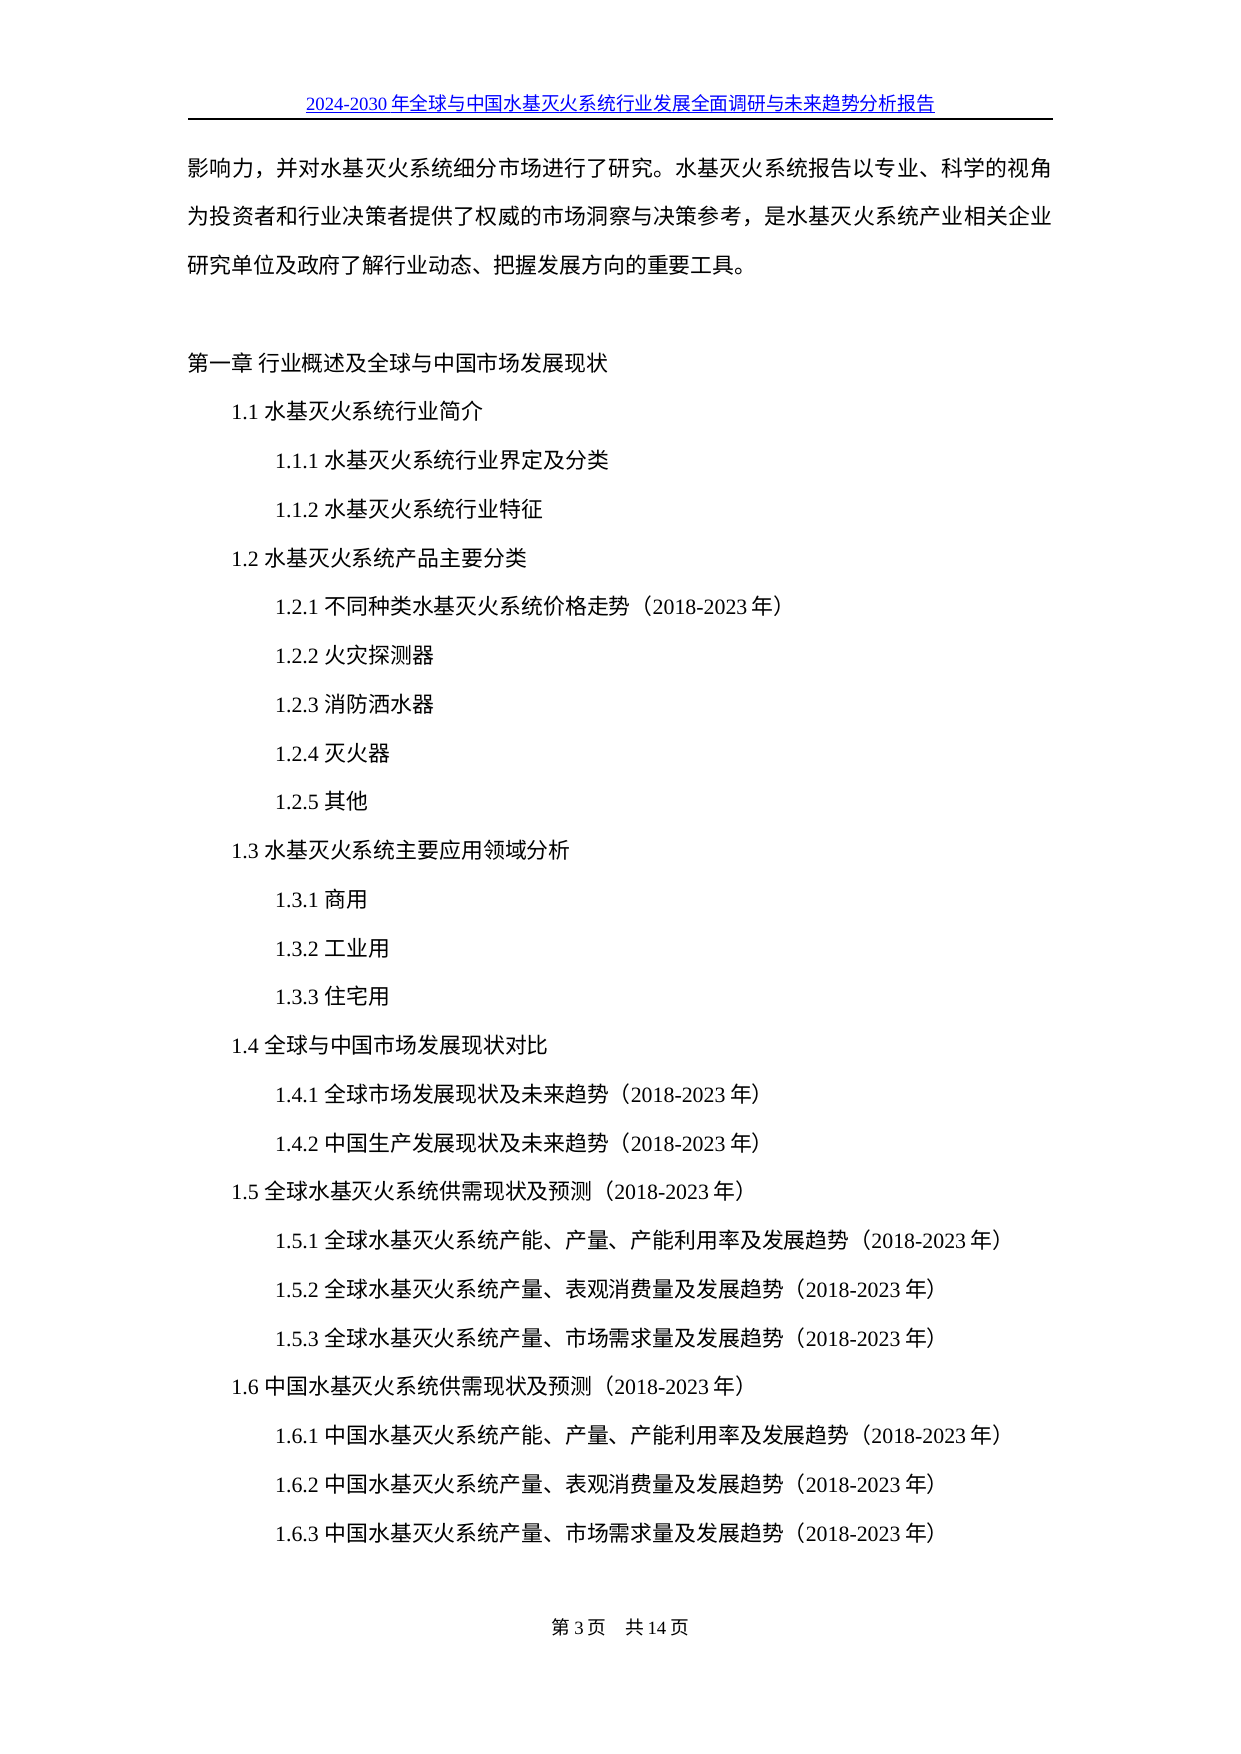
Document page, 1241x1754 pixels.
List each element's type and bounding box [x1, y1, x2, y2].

text [187, 150, 1053, 1548]
